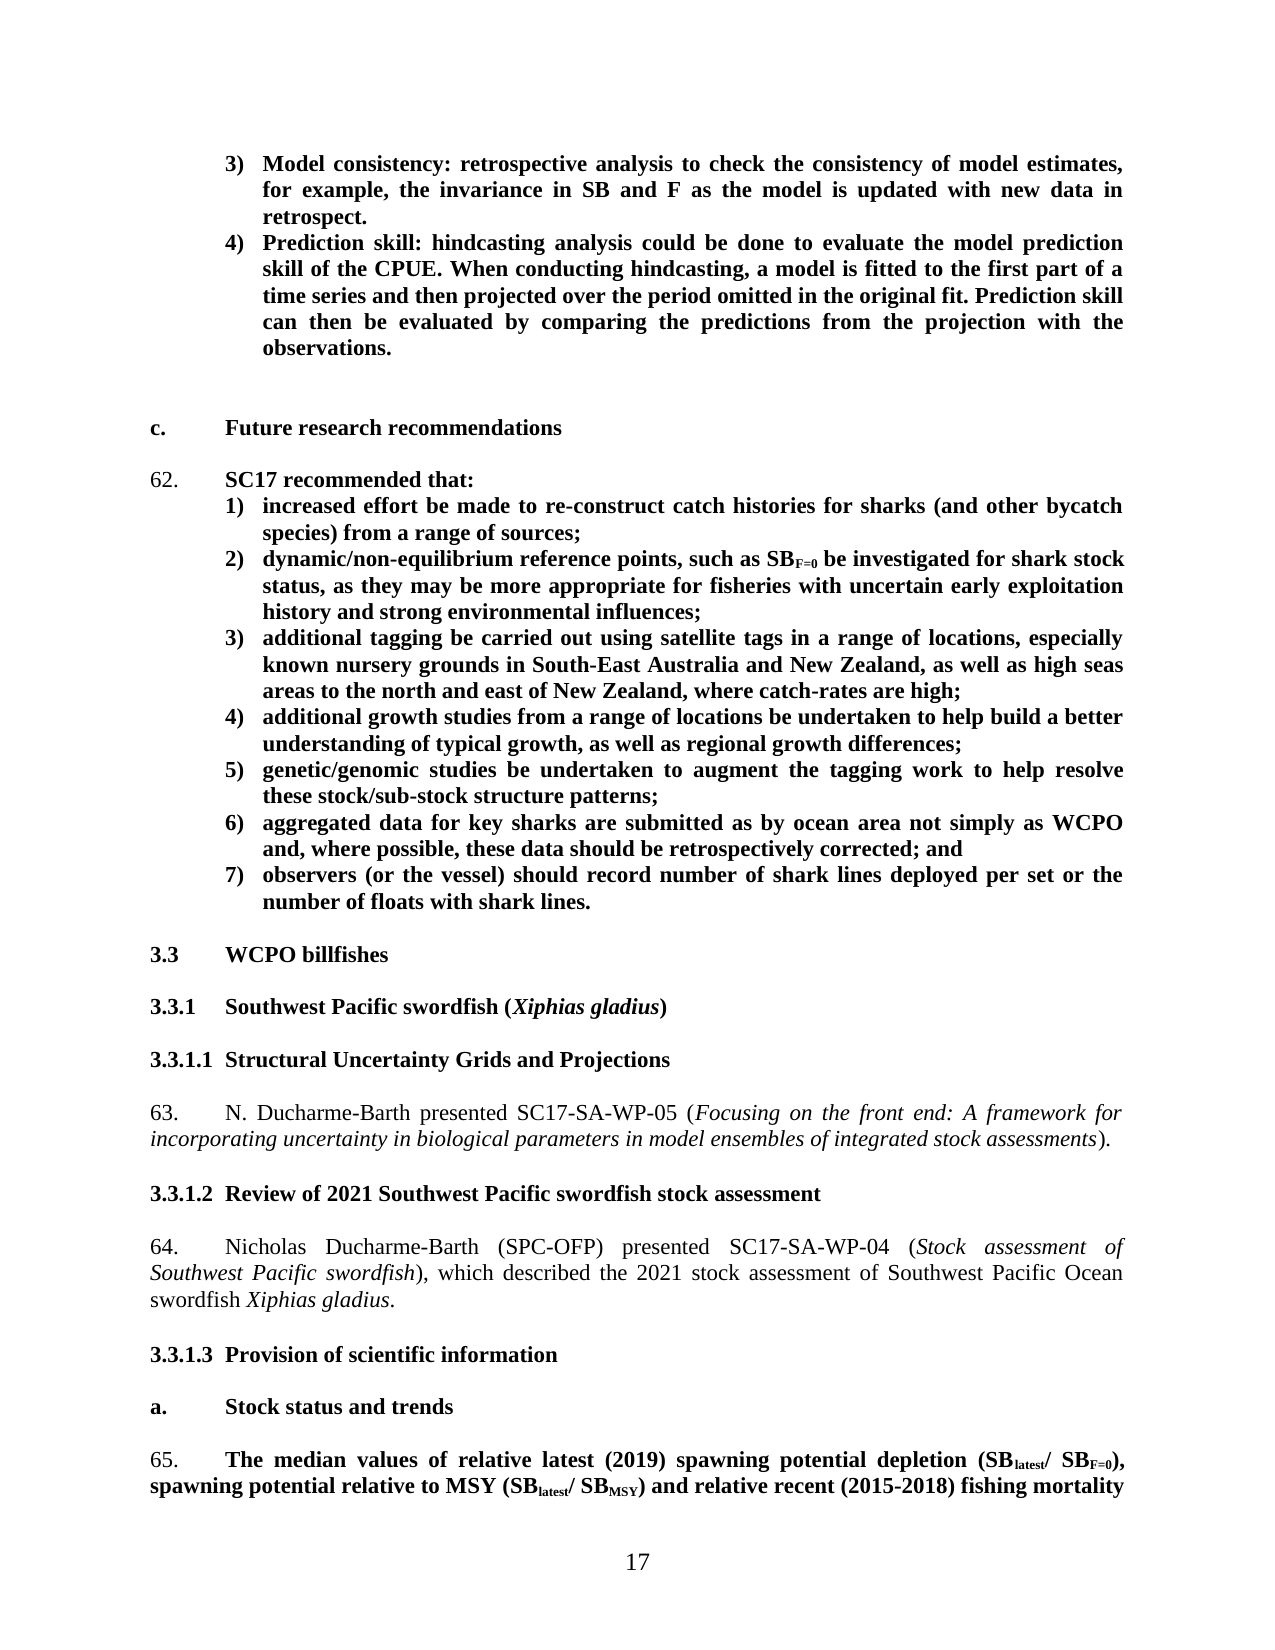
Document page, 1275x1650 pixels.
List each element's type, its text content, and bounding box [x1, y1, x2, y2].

list Model consistency: retrospective analysis to check the consistency of model estimates, for example, the invariance in SB and F as the model is updated with new data in retrospect. [225, 150, 1125, 229]
list Future research recommendations [150, 413, 1125, 440]
list observers (or the vessel) should record number of shark lines deployed per set or the number of floats with shark lines. [225, 862, 1125, 914]
list additional growth studies from a range of locations be undertaken to help build a better understanding of typical growth, as well as regional growth differences; [225, 703, 1125, 756]
list WCPO billfishes [150, 941, 1125, 967]
list Stock status and trends [150, 1393, 1125, 1420]
list genetic/genomic studies be undertaken to augment the tagging work to help resolve these stock/sub-stock structure patterns; [225, 756, 1125, 809]
text N. Ducharme-Barth presented SC17-SA-WP-05 (Focusing on the front end: A framework for incorporating uncertainty in biological parameters in model ensembles of integrated stock assessments). [150, 1099, 1125, 1151]
text SC17 recommended that: [150, 466, 1125, 493]
list additional tagging be carried out using satellite tags in a range of locations, especially known nursery grounds in South-East Australia and New Zealand, as well as high seas areas to the north and east of New Zealand, where catch-rates are high; [225, 624, 1125, 703]
list Structural Uncertainty Grids and Projections [150, 1046, 1125, 1072]
list dynamic/non-equilibrium reference points, such as SBF=0 be investigated for shark stock status, as they may be more appropriate for fisheries with uncertain early exploitation history and strong environmental influences; [225, 545, 1125, 624]
text Nicholas Ducharme-Barth (SPC-OFP) presented SC17-SA-WP-04 (Stock assessment of Southwest Pacific swordfish), which described the 2021 stock assessment of Southwest Pacific Ocean swordfish Xiphias gladius. [150, 1233, 1125, 1312]
list aggregated data for key sharks are submitted as by ocean area not simply as WCPO and, where possible, these data should be retrospectively corrected; and [225, 809, 1125, 862]
list Review of 2021 Southwest Pacific swordfish stock assessment [150, 1180, 1125, 1207]
list Prediction skill: hindcasting analysis could be done to evaluate the model prediction skill of the CPUE. When conducting hindcasting, a model is fitted to the first part of a time series and then projected over the period omitted in the original fit. Prediction skill can then be evaluated by comparing the predictions from the projection with the observations. [225, 229, 1125, 361]
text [150, 1446, 1125, 1499]
list Southwest Pacific swordfish (Xiphias gladius) [150, 993, 1125, 1020]
list increased effort be made to re-construct catch histories for sharks (and other bycatch species) from a range of sources; [225, 493, 1125, 545]
list Provision of scientific information [150, 1341, 1125, 1367]
